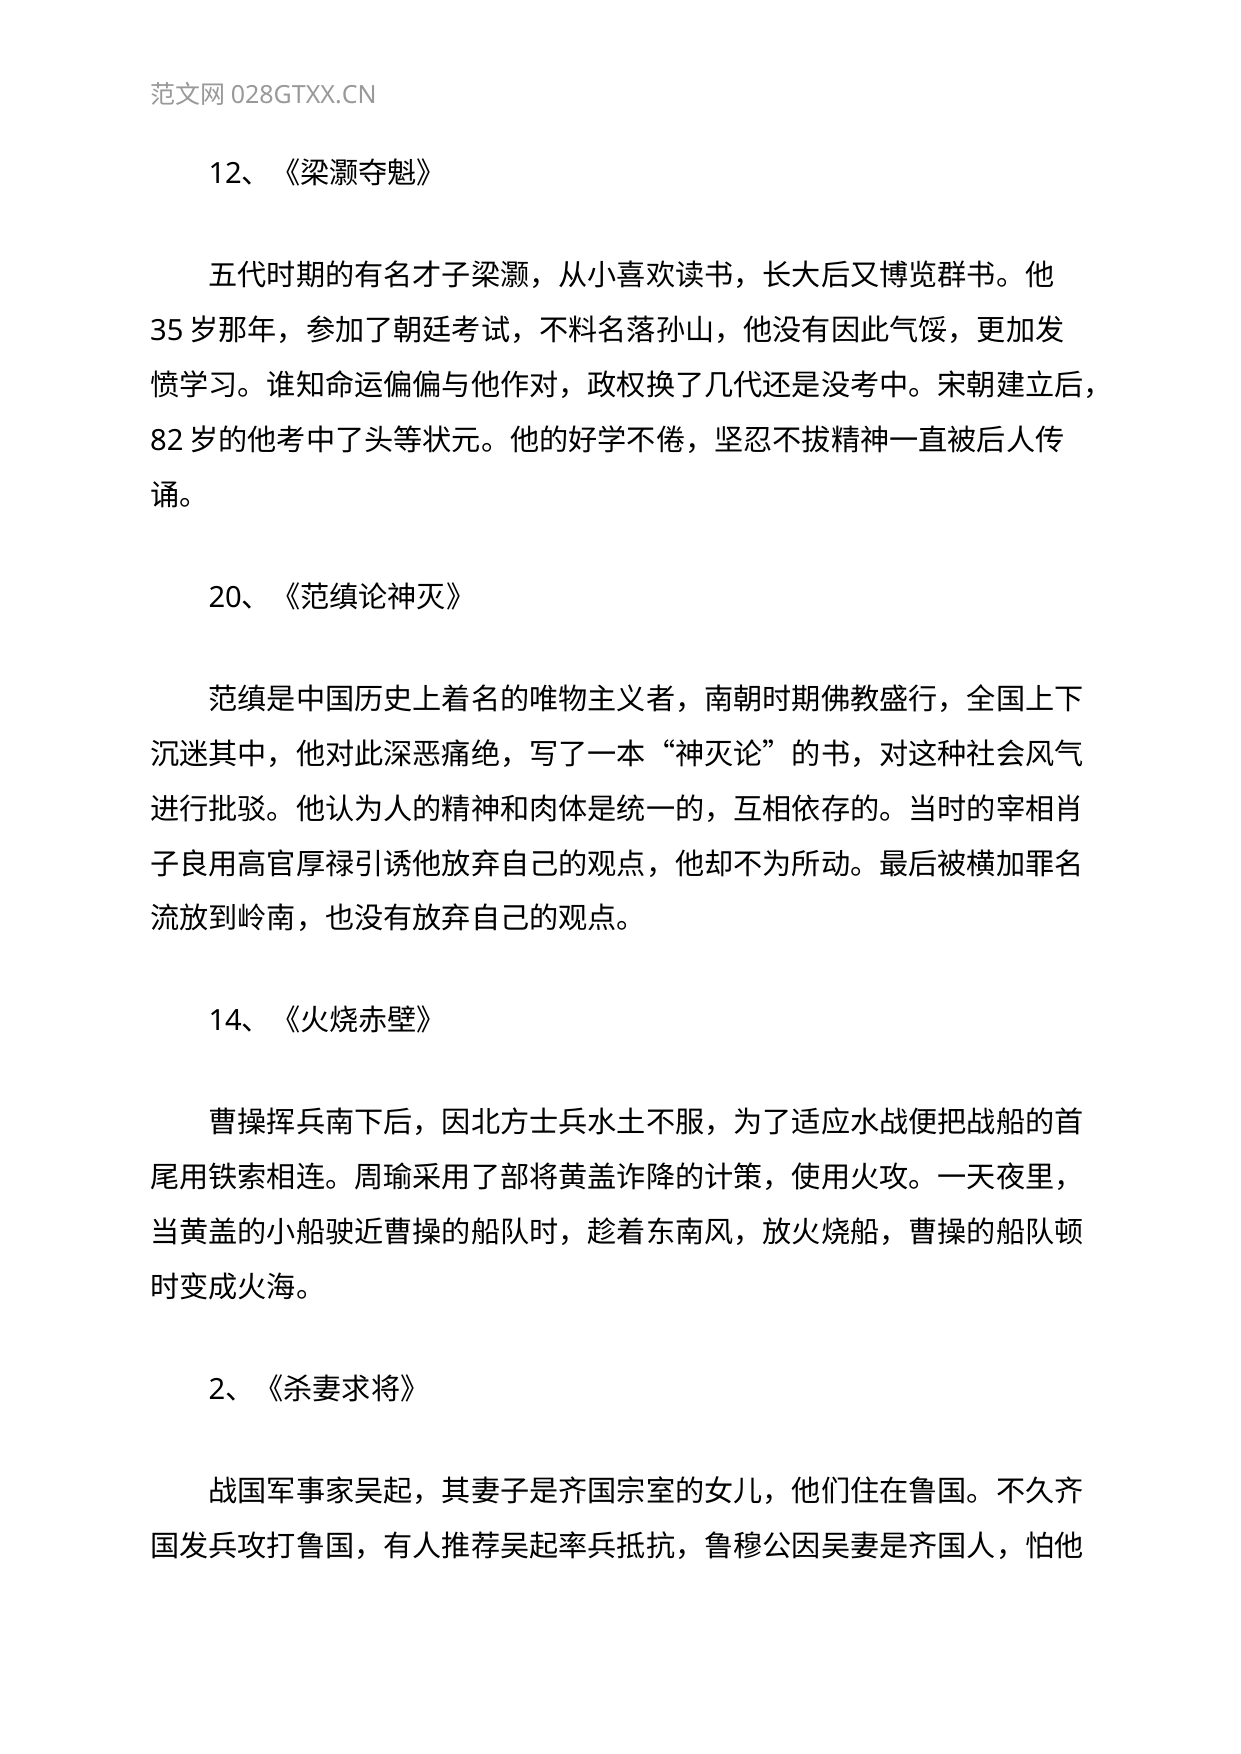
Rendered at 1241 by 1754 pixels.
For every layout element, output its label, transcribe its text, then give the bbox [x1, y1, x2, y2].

text 20、《范缜论神灭》 [150, 573, 1090, 616]
text 范缜是中国历史上着名的唯物主义者，南朝时期佛教盛行，全国上下沉迷其中，他对此深恶痛绝，写了一本“神灭论”的书，对这种社会风气进行批驳。他认为人的精神和肉体是统一的，互相依存的。当时的宰相肖子良用高官厚禄引诱他放弃自己的观点，他却不为所动。最后被横加罪名流放到岭南，也没有放弃自己的观点。 [150, 676, 1090, 937]
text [150, 1467, 1090, 1564]
text 曹操挥兵南下后，因北方士兵水土不服，为了适应水战便把战船的首尾用铁索相连。周瑜采用了部将黄盖诈降的计策，使用火攻。一天夜里，当黄盖的小船驶近曹操的船队时，趁着东南风，放火烧船，曹操的船队顿时变成火海。 [150, 1099, 1090, 1306]
text 12、《梁灏夺魁》 [150, 150, 1090, 192]
text 2、《杀妻求将》 [150, 1365, 1090, 1408]
text 五代时期的有名才子梁灏，从小喜欢读书，长大后又博览群书。他35岁那年，参加了朝廷考试，不料名落孙山，他没有因此气馁，更加发愤学习。谁知命运偏偏与他作对，政权换了几代还是没考中。宋朝建立后，82岁的他考中了头等状元。他的好学不倦，坚忍不拔精神一直被后人传诵。 [150, 252, 1090, 514]
text 14、《火烧赤壁》 [150, 997, 1090, 1039]
